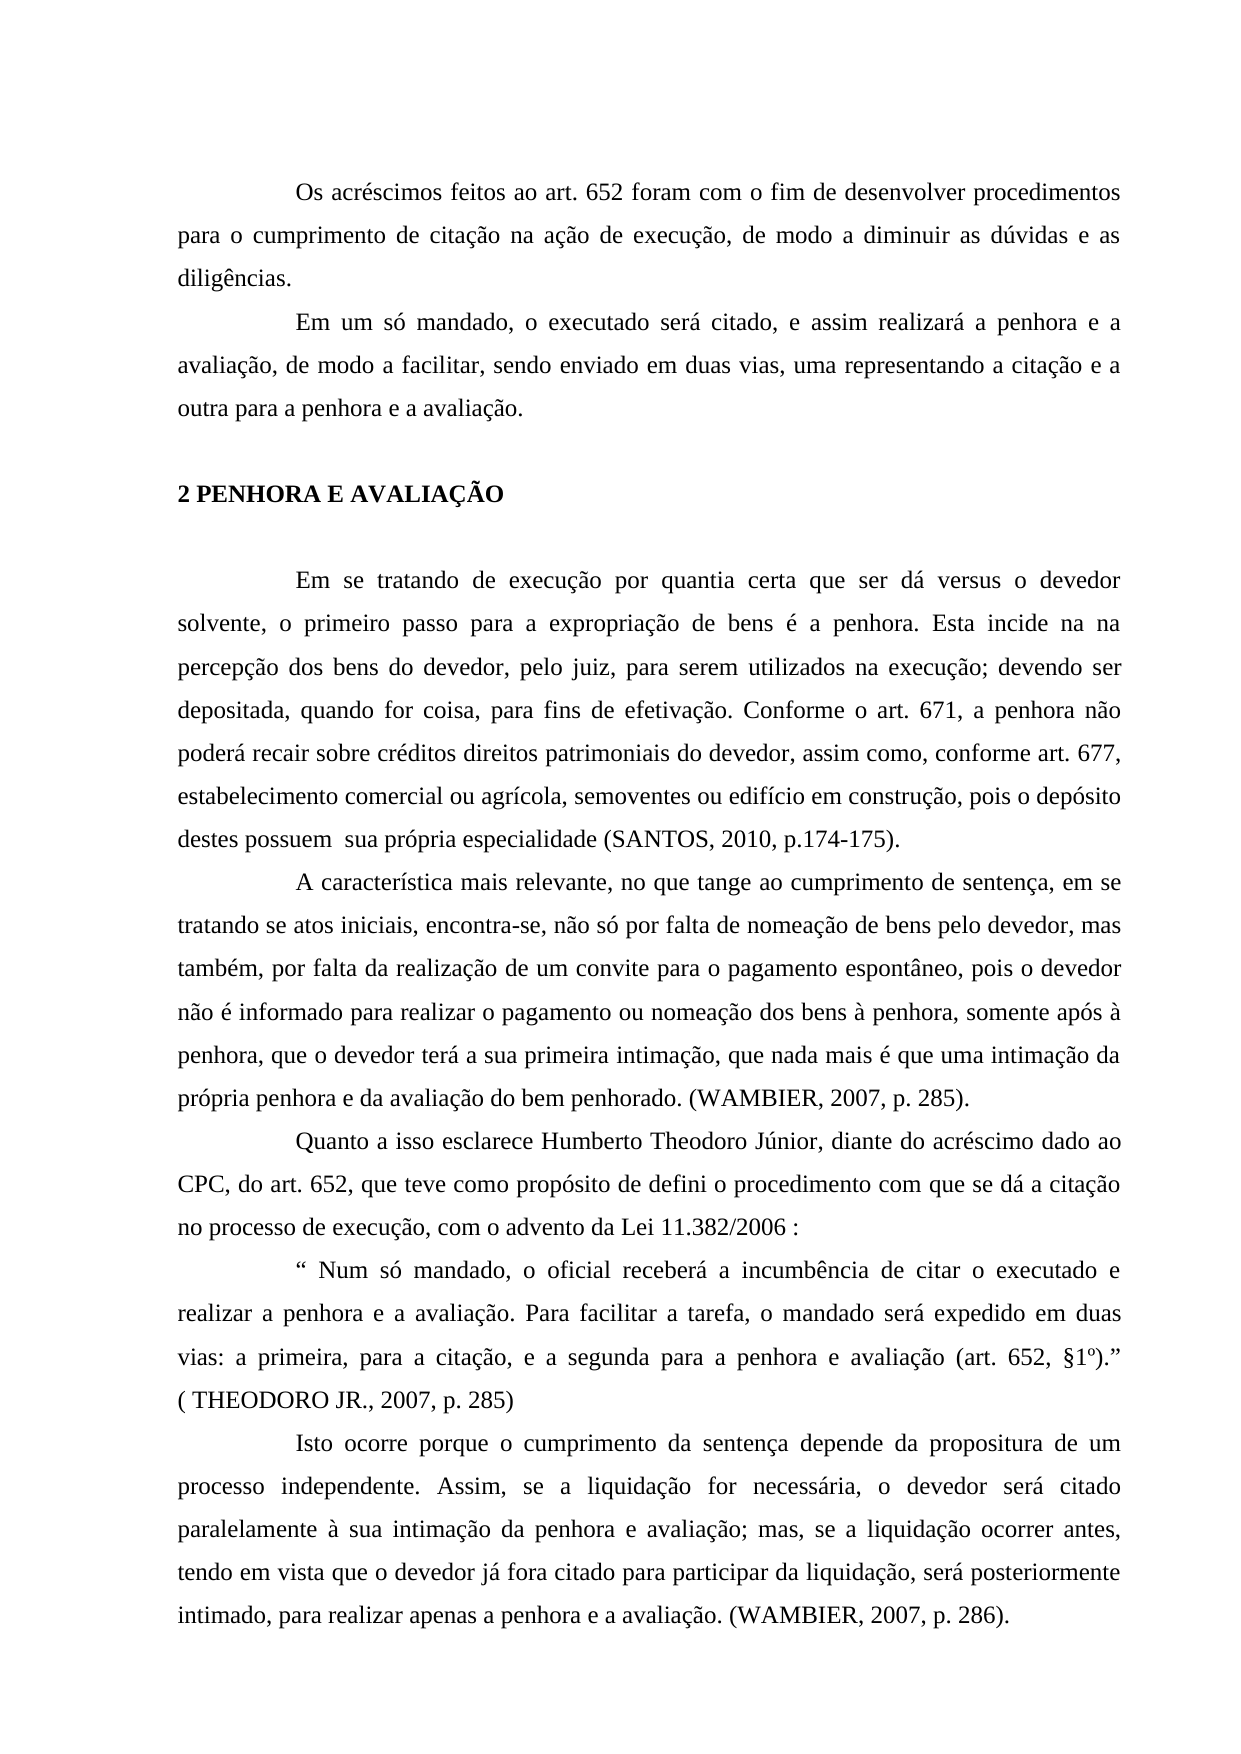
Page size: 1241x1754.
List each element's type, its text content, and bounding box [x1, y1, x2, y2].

text A característica mais relevante, no que tange ao cumprimento de sentença, em se tratando se atos iniciais, encontra-se, não só por falta de nomeação de bens pelo devedor, mas também, por falta da realização de um convite para o pagamento espontâneo, pois o devedor não é informado para realizar o pagamento ou nomeação dos bens à penhora, somente após à penhora, que o devedor terá a sua primeira intimação, que nada mais é que uma intimação da própria penhora e da avaliação do bem penhorado. (WAMBIER, 2007, p. 285). [177, 867, 1122, 1112]
text Em se tratando de execução por quantia certa que ser dá versus o devedor solvente, o primeiro passo para a expropriação de bens é a penhora. Esta incide na na percepção dos bens do devedor, pelo juiz, para serem utilizados na execução; devendo ser depositada, quando for coisa, para fins de efetivação. Conforme o art. 671, a penhora não poderá recair sobre créditos direitos patrimoniais do devedor, assim como, conforme art. 677, estabelecimento comercial ou agrícola, semoventes ou edifício em construção, pois o depósito destes possuem sua própria especialidade (SANTOS, 2010, p.174-175). [177, 565, 1122, 853]
text Em um só mandado, o executado será citado, e assim realizará a penhora e a avaliação, de modo a facilitar, sendo enviado em duas vias, uma representando a citação e a outra para a penhora e a avaliação. [177, 307, 1122, 422]
text Isto ocorre porque o cumprimento da sentença depende da propositura de um processo independente. Assim, se a liquidação for necessária, o devedor será citado paralelamente à sua intimação da penhora e avaliação; mas, se a liquidação ocorrer antes, tendo em vista que o devedor já fora citado para participar da liquidação, será posteriormente intimado, para realizar apenas a penhora e a avaliação. (WAMBIER, 2007, p. 286). [177, 1428, 1122, 1629]
text “ Num só mandado, o oficial receberá a incumbência de citar o executado e realizar a penhora e a avaliação. Para facilitar a tarefa, o mandado será expedido em duas vias: a primeira, para a citação, e a segunda para a penhora e avaliação (art. 652, §1º).” ( THEODORO JR., 2007, p. 285) [177, 1255, 1122, 1413]
text Quanto a isso esclarece Humberto Theodoro Júnior, diante do acréscimo dado ao CPC, do art. 652, que teve como propósito de defini o procedimento com que se dá a citação no processo de execução, com o advento da Lei 11.382/2006 : [177, 1126, 1122, 1241]
text 2 PENHORA E AVALIAÇÃO [177, 479, 1122, 508]
text Os acréscimos feitos ao art. 652 foram com o fim de desenvolver procedimentos para o cumprimento de citação na ação de execução, de modo a diminuir as dúvidas e as diligências. [177, 177, 1122, 292]
